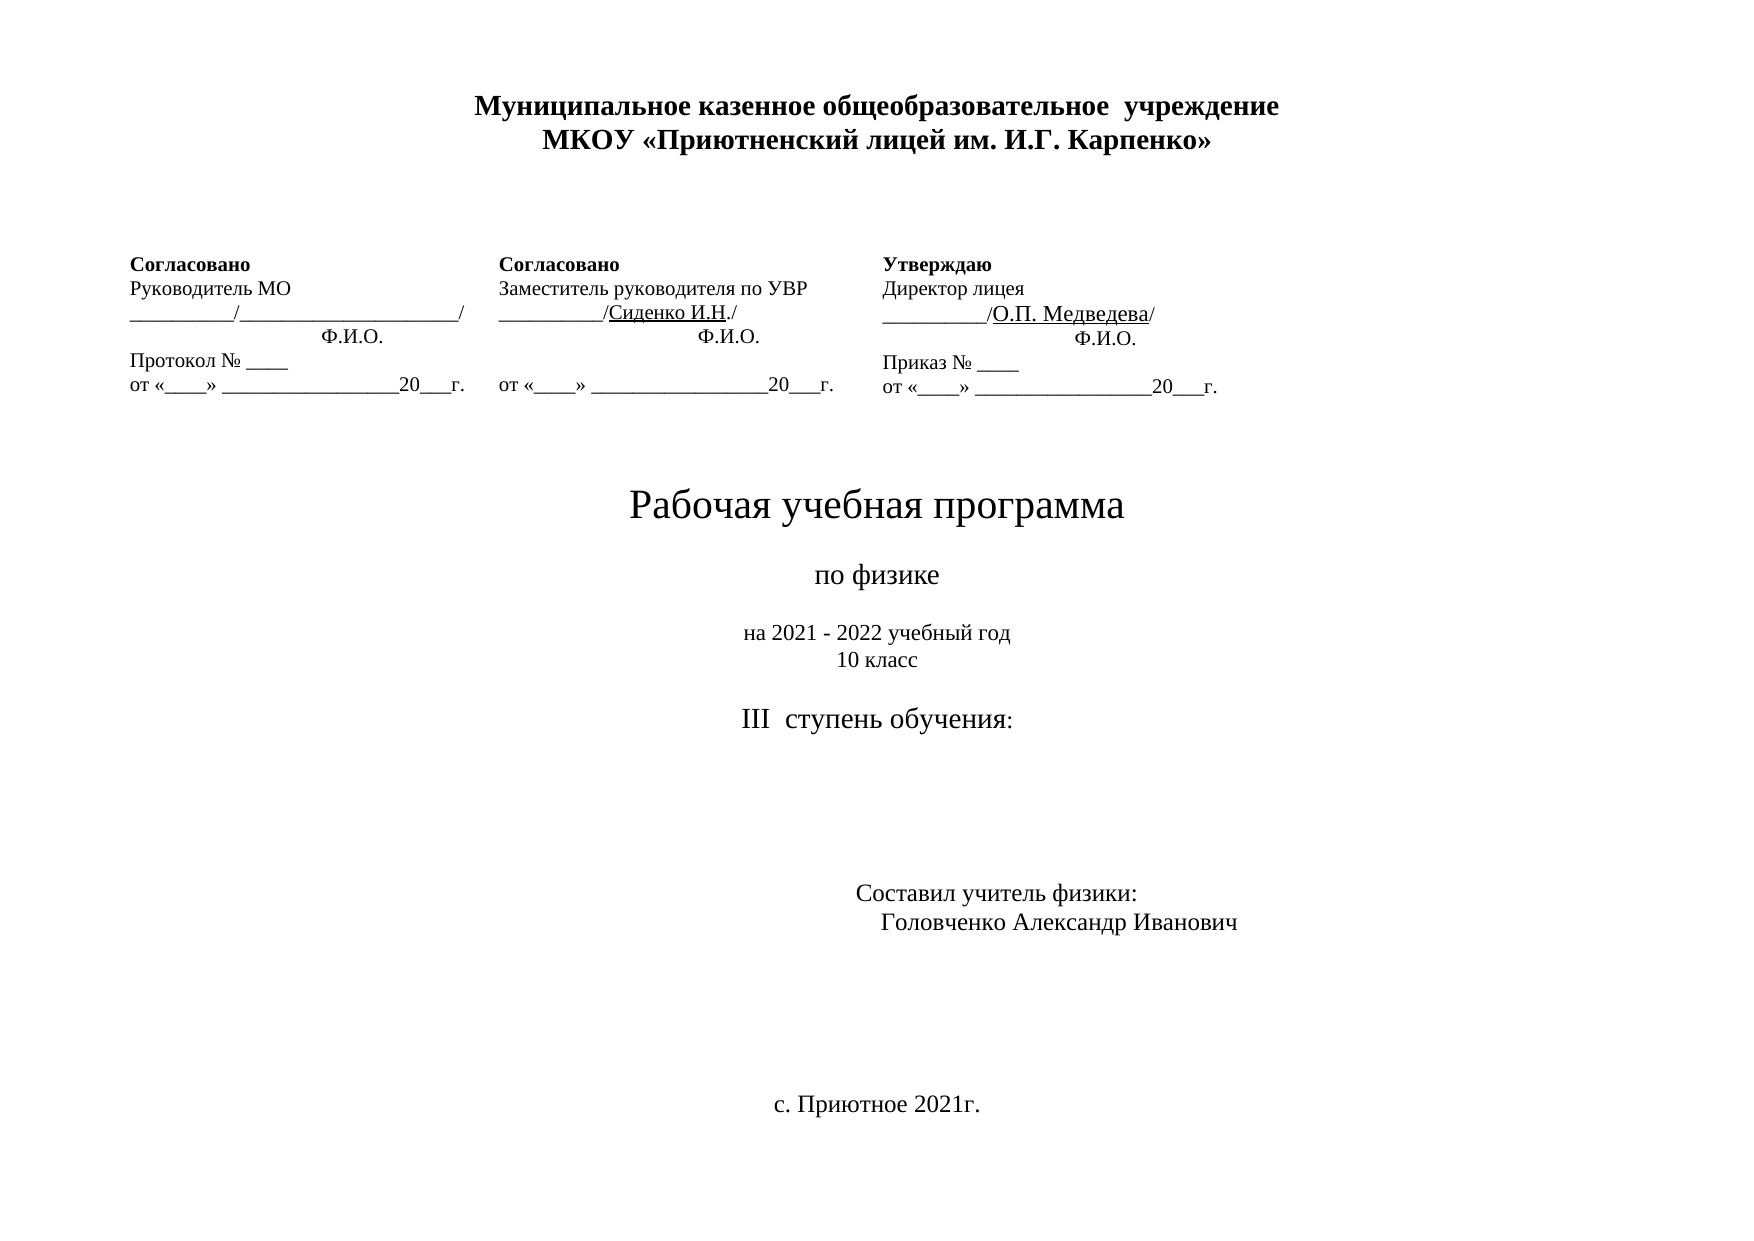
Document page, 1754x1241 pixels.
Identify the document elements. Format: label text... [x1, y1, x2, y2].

table_header Согласовано Руководитель МО __________/_____________________/ Ф.И.О. Протокол № ____ от «____» _________________20___г. [118, 251, 487, 422]
text по физике [118, 557, 1636, 590]
text Рабочая учебная программа [118, 480, 1636, 528]
text Головченко Александр Иванович [118, 907, 1636, 936]
table_header Согласовано Заместитель руководителя по УВР __________/Сиденко И.Н./ Ф.И.О. от «____» _________________20___г. [488, 251, 871, 422]
text Составил учитель физики: [118, 878, 1636, 907]
text III ступень обучения: [118, 701, 1636, 734]
text 10 класс [118, 646, 1636, 672]
text с. Приютное 2021г. [118, 1089, 1636, 1118]
text на 2021 - 2022 учебный год [118, 619, 1636, 646]
text Муниципальное казенное общеобразовательное учреждение [118, 88, 1636, 122]
table_header Утверждаю Директор лицея __________/О.П. Медведева/ Ф.И.О. Приказ № ____ от «____» _________________20___г. [871, 251, 1240, 422]
text МКОУ «Приютненский лицей им. И.Г. Карпенко» [118, 122, 1636, 156]
